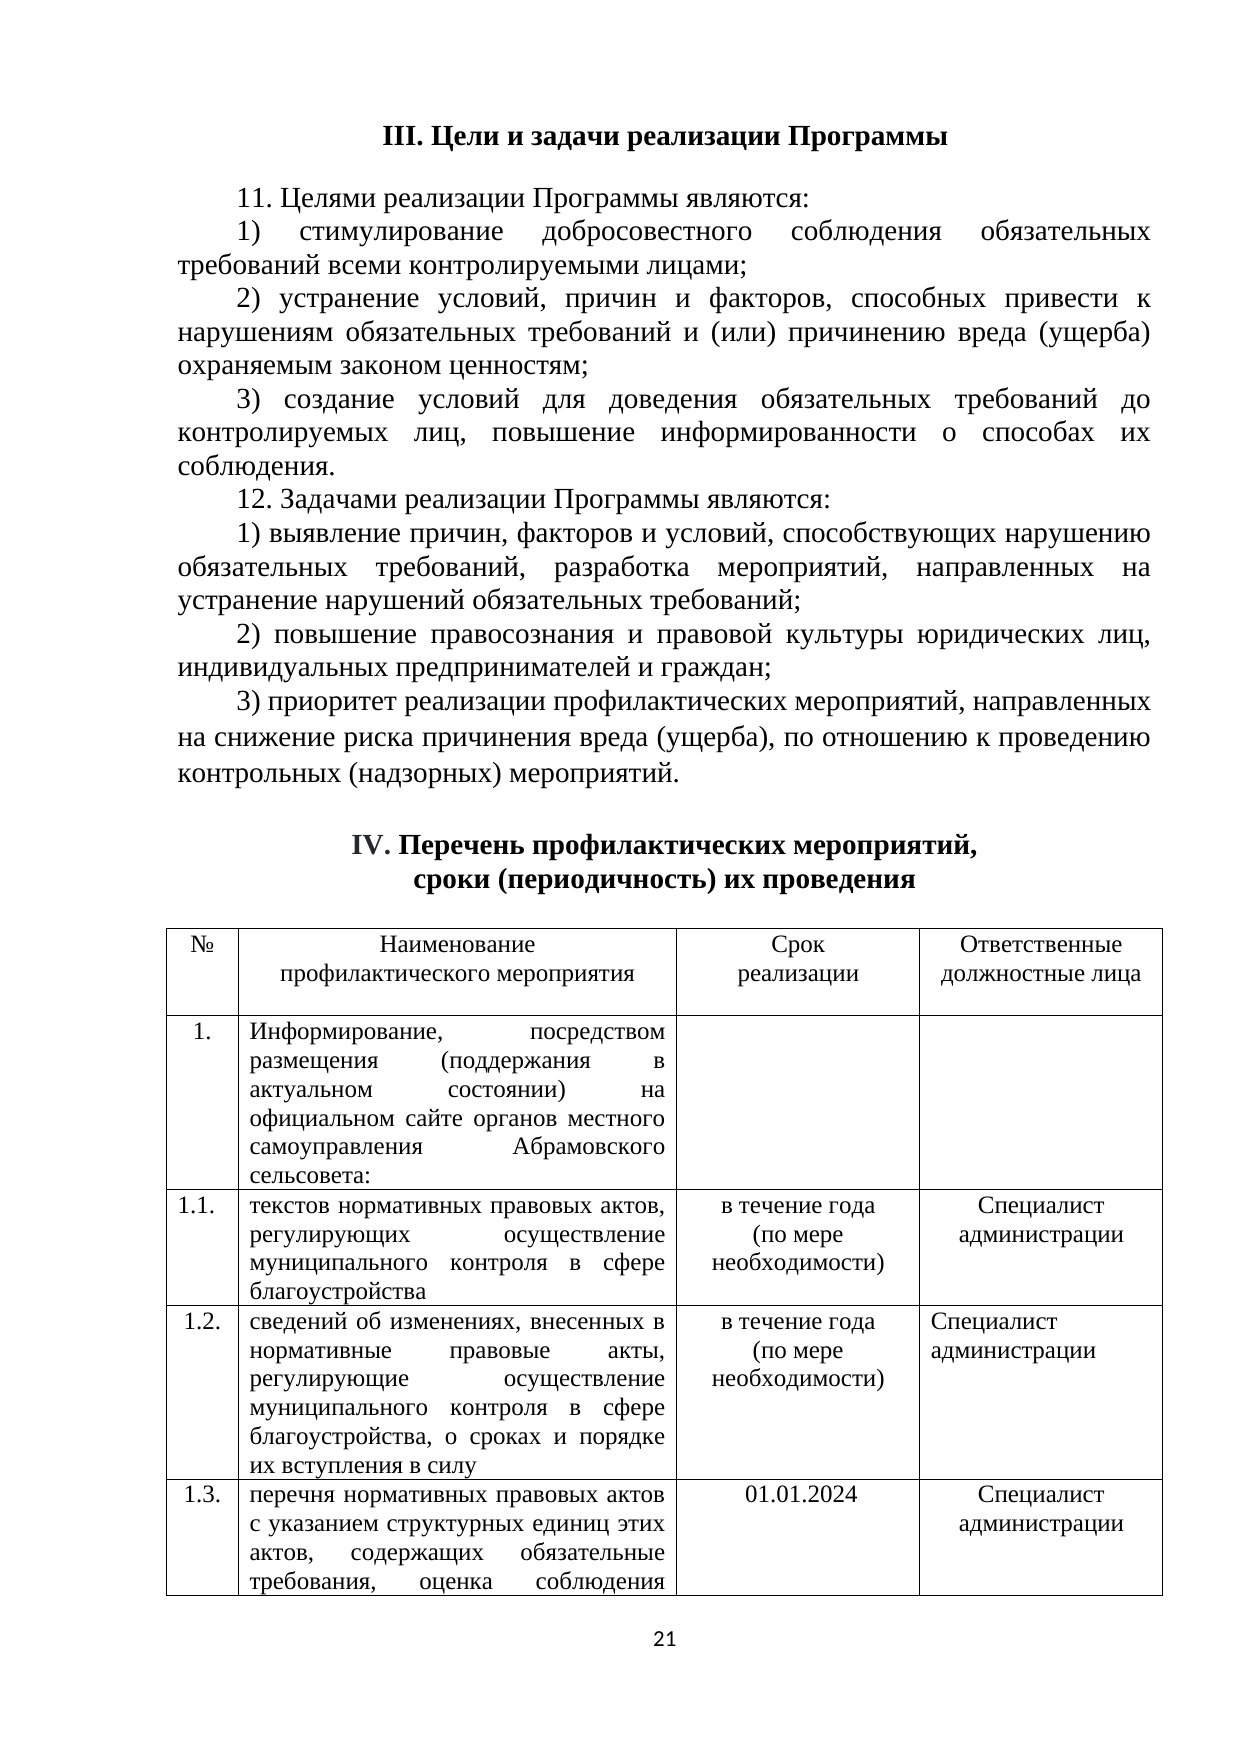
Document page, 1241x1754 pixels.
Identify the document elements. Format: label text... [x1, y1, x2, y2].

table_cell 01.01.2024 [677, 1480, 919, 1594]
table_header № [167, 929, 238, 1015]
text 3) создание условий для доведения обязательных требований до контролируемых лиц, повышение информированности о способах их соблюдения. [177, 381, 1152, 482]
text 12. Задачами реализации Программы являются: [177, 482, 1152, 515]
text сроки (периодичность) их проведения [177, 861, 1152, 894]
text 1) стимулирование добросовестного соблюдения обязательных требований всеми контролируемыми лицами; [177, 213, 1152, 280]
table_header Наименование профилактического мероприятия [239, 929, 676, 1015]
text 2) устранение условий, причин и факторов, способных привести к нарушениям обязательных требований и (или) причинению вреда (ущерба) охраняемым законом ценностям; [177, 280, 1152, 381]
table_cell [239, 1480, 676, 1594]
table_cell 1. [167, 1016, 238, 1189]
text 3) приоритет реализации профилактических мероприятий, направленных на снижение риска причинения вреда (ущерба), по отношению к проведению контрольных (надзорных) мероприятий. [177, 683, 1152, 789]
table_cell 1.1. [167, 1190, 238, 1305]
table_cell сведений об изменениях, внесенных в нормативные правовые акты, регулирующие осуществление муниципального контроля в сфере благоустройства, о сроках и порядке их вступления в силу [239, 1306, 676, 1478]
table_cell в течение года (по мере необходимости) [677, 1190, 919, 1305]
text 1) выявление причин, факторов и условий, способствующих нарушению обязательных требований, разработка мероприятий, направленных на устранение нарушений обязательных требований; [177, 515, 1152, 616]
table_cell 1.2. [167, 1306, 238, 1478]
table_cell [677, 1016, 919, 1189]
text 11. Целями реализации Программы являются: [177, 180, 1152, 213]
table_cell Специалист администрации [920, 1190, 1162, 1305]
table_header Ответственные должностные лица [920, 929, 1162, 1015]
table_cell Специалист администрации [920, 1306, 1162, 1478]
table_cell [920, 1016, 1162, 1189]
table_cell Информирование, посредством размещения (поддержания в актуальном состоянии) на официальном сайте органов местного самоуправления Абрамовского сельсовета: [239, 1016, 676, 1189]
text III. Цели и задачи реализации Программы [177, 118, 1152, 152]
table_cell в течение года (по мере необходимости) [677, 1306, 919, 1478]
table_cell текстов нормативных правовых актов, регулирующих осуществление муниципального контроля в сфере благоустройства [239, 1190, 676, 1305]
text IV. Перечень профилактических мероприятий, [177, 827, 1152, 861]
table_header Срок реализации [677, 929, 919, 1015]
table_cell 1.3. [167, 1480, 238, 1594]
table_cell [920, 1480, 1162, 1594]
text 2) повышение правосознания и правовой культуры юридических лиц, индивидуальных предпринимателей и граждан; [177, 616, 1152, 683]
